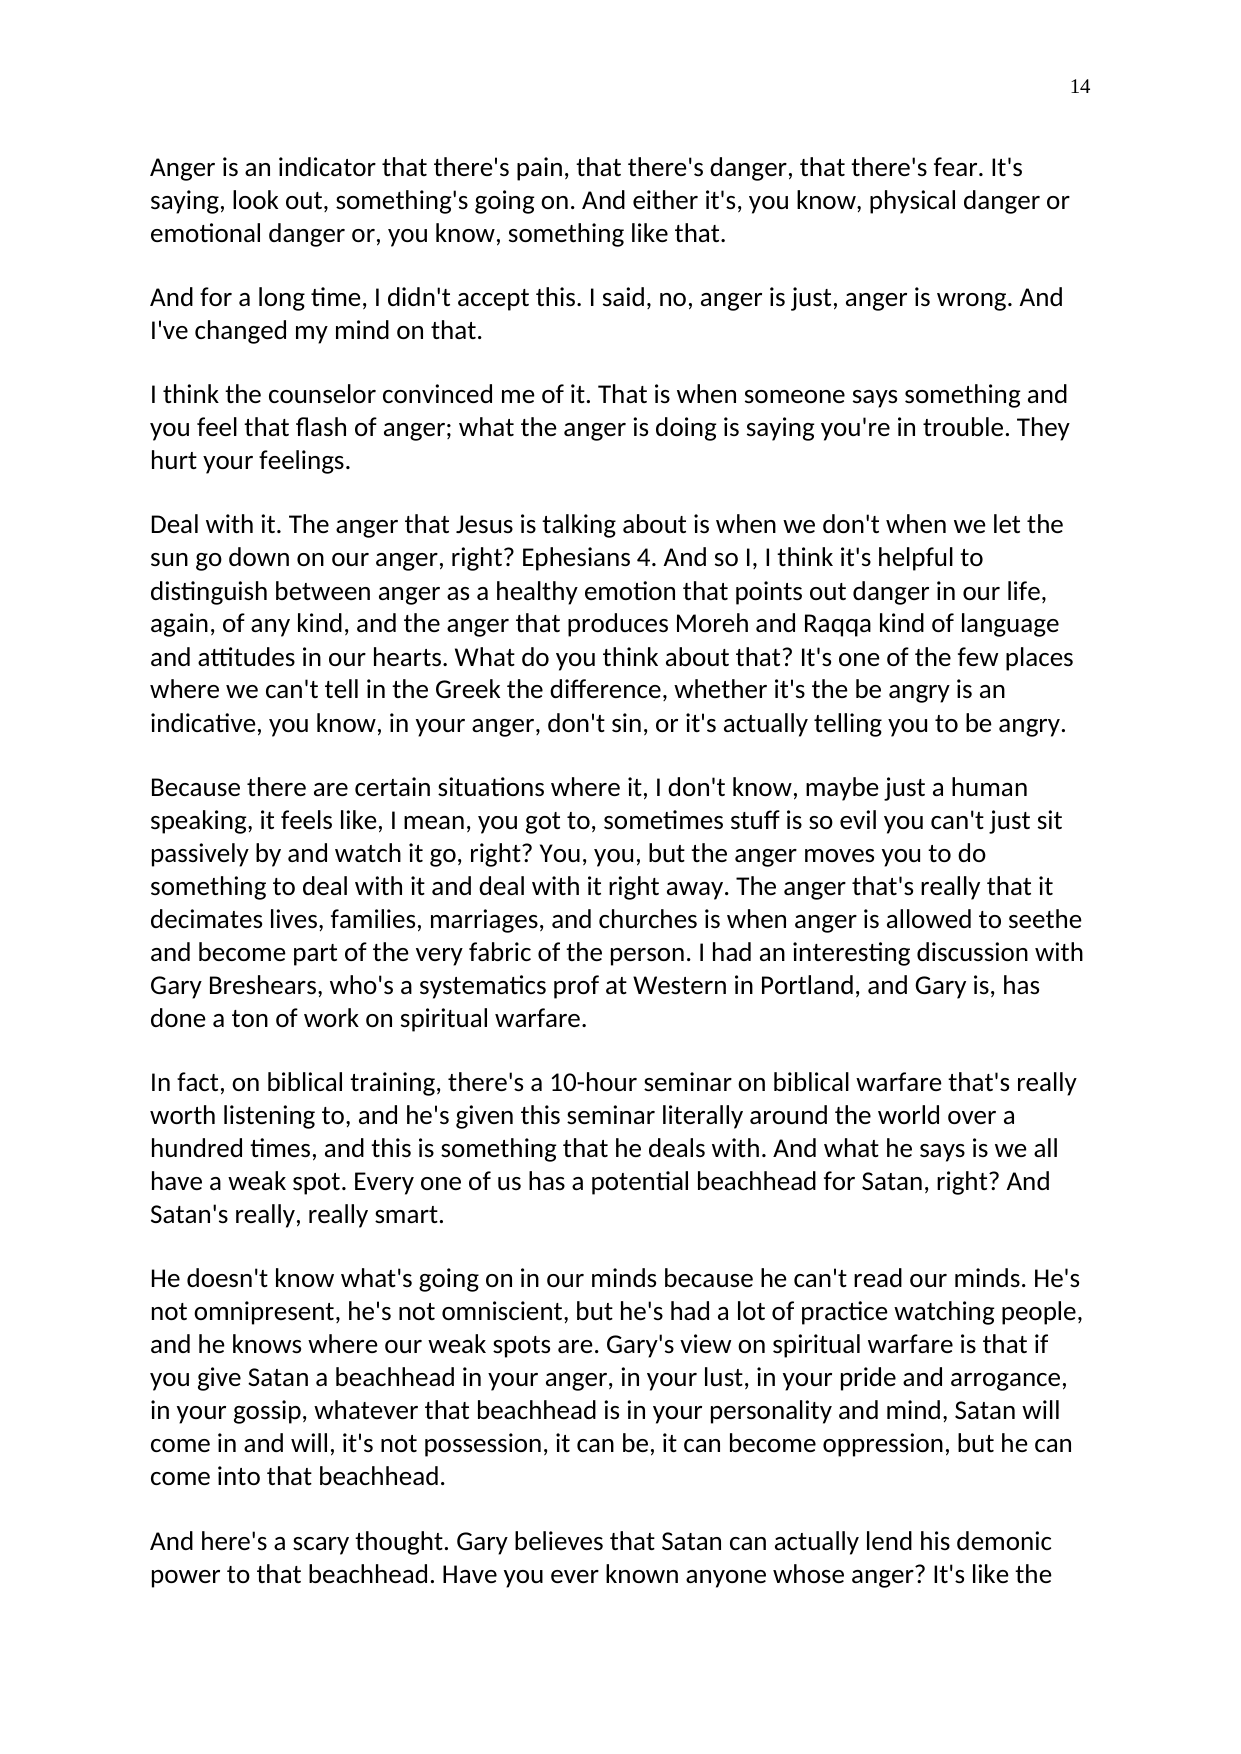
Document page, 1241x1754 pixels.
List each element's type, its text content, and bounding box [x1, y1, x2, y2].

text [150, 1524, 1090, 1590]
text And for a long time, I didn't accept this. I said, no, anger is just, anger is wrong. And I've changed my mind on that. [150, 280, 1090, 346]
text Deal with it. The anger that Jesus is talking about is when we don't when we let the sun go down on our anger, right? Ephesians 4. And so I, I think it's helpful to distinguish between anger as a healthy emotion that points out danger in our life, again, of any kind, and the anger that produces Moreh and Raqqa kind of language and attitudes in our hearts. What do you think about that? It's one of the few places where we can't tell in the Greek the difference, whether it's the be angry is an indicative, you know, in your anger, don't sin, or it's actually telling you to be angry. [150, 508, 1090, 739]
text I think the counselor convinced me of it. That is when someone says something and you feel that flash of anger; what the anger is doing is saying you're in trouble. They hurt your feelings. [150, 377, 1090, 476]
text Because there are certain situations where it, I don't know, maybe just a human speaking, it feels like, I mean, you got to, sometimes stuff is so evil you can't just sit passively by and watch it go, right? You, you, but the anger moves you to do something to deal with it and deal with it right away. The anger that's really that it decimates lives, families, marriages, and churches is when anger is allowed to seethe and become part of the very fabric of the person. I had an interesting discussion with Gary Breshears, who's a systematics prof at Western in Portland, and Gary is, has done a ton of work on spiritual warfare. [150, 770, 1090, 1034]
text In fact, on biblical training, there's a 10-hour seminar on biblical warfare that's really worth listening to, and he's given this seminar literally around the world over a hundred times, and this is something that he deals with. And what he says is we all have a weak spot. Every one of us has a potential beachhead for Satan, right? And Satan's really, really smart. [150, 1065, 1090, 1230]
text He doesn't know what's going on in our minds because he can't read our minds. He's not omnipresent, he's not omniscient, but he's had a lot of practice watching people, and he knows where our weak spots are. Gary's view on spiritual warfare is that if you give Satan a beachhead in your anger, in your lust, in your pride and arrogance, in your gossip, whatever that beachhead is in your personality and mind, Satan will come in and will, it's not possession, it can be, it can become oppression, but he can come into that beachhead. [150, 1261, 1090, 1493]
text Anger is an indicator that there's pain, that there's danger, that there's fear. It's saying, look out, something's going on. And either it's, you know, physical danger or emotional danger or, you know, something like that. [150, 150, 1090, 249]
